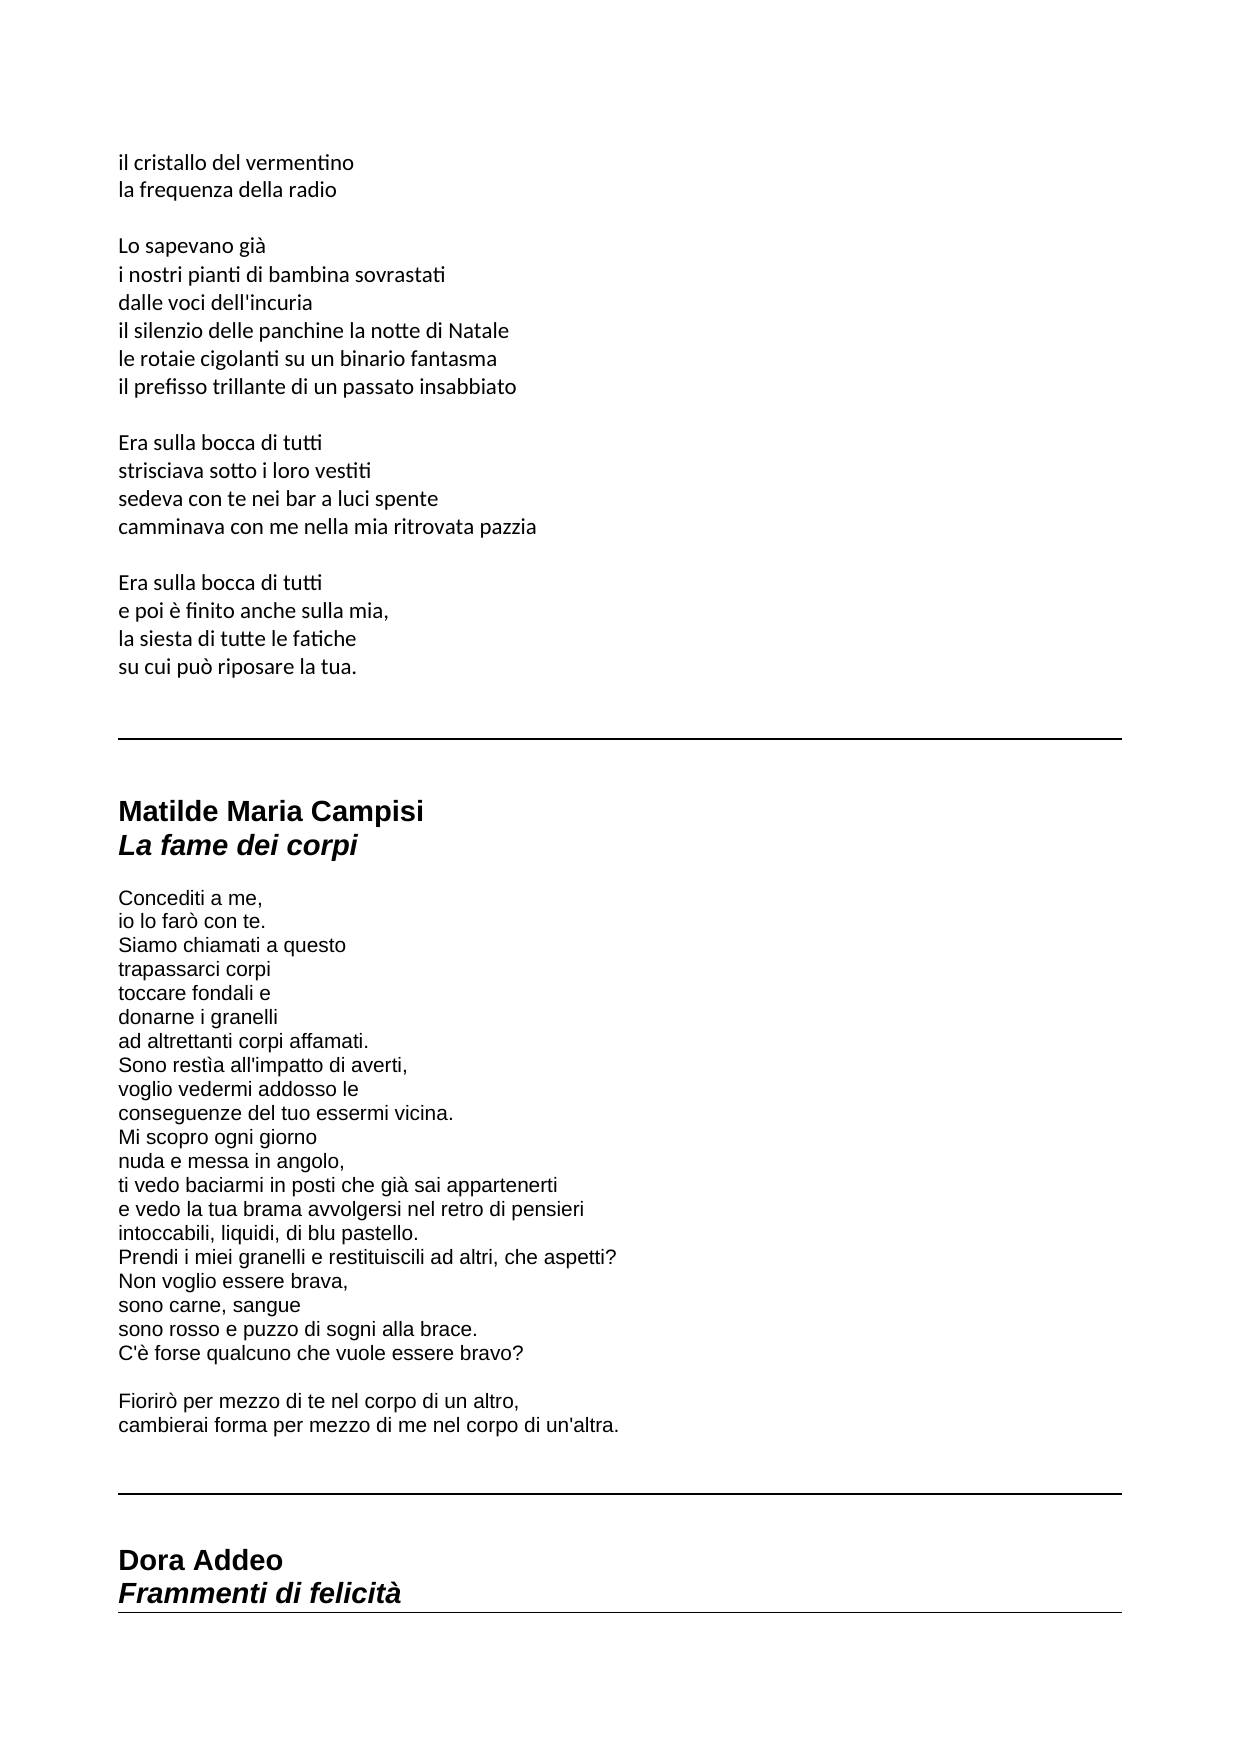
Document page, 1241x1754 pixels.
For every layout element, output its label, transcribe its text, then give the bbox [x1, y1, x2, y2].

text Matilde Maria Campisi La fame dei corpi Concediti a me, io lo farò con te. Siamo chiamati a questo trapassarci corpi toccare fondali e donarne i granelli ad altrettanti corpi affamati. Sono restìa all'impatto di averti, voglio vedermi addosso le conseguenze del tuo essermi vicina. Mi scopro ogni giorno nuda e messa in angolo, ti vedo baciarmi in posti che già sai appartenerti e vedo la tua brama avvolgersi nel retro di pensieri intoccabili, liquidi, di blu pastello. Prendi i miei granelli e restituiscili ad altri, che aspetti? Non voglio essere brava, sono carne, sangue sono rosso e puzzo di sogni alla brace. C'è forse qualcuno che vuole essere bravo? Fiorirò per mezzo di te nel corpo di un altro, cambierai forma per mezzo di me nel corpo di un'altra. [118, 794, 1122, 1436]
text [118, 1542, 1122, 1612]
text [118, 148, 1122, 680]
